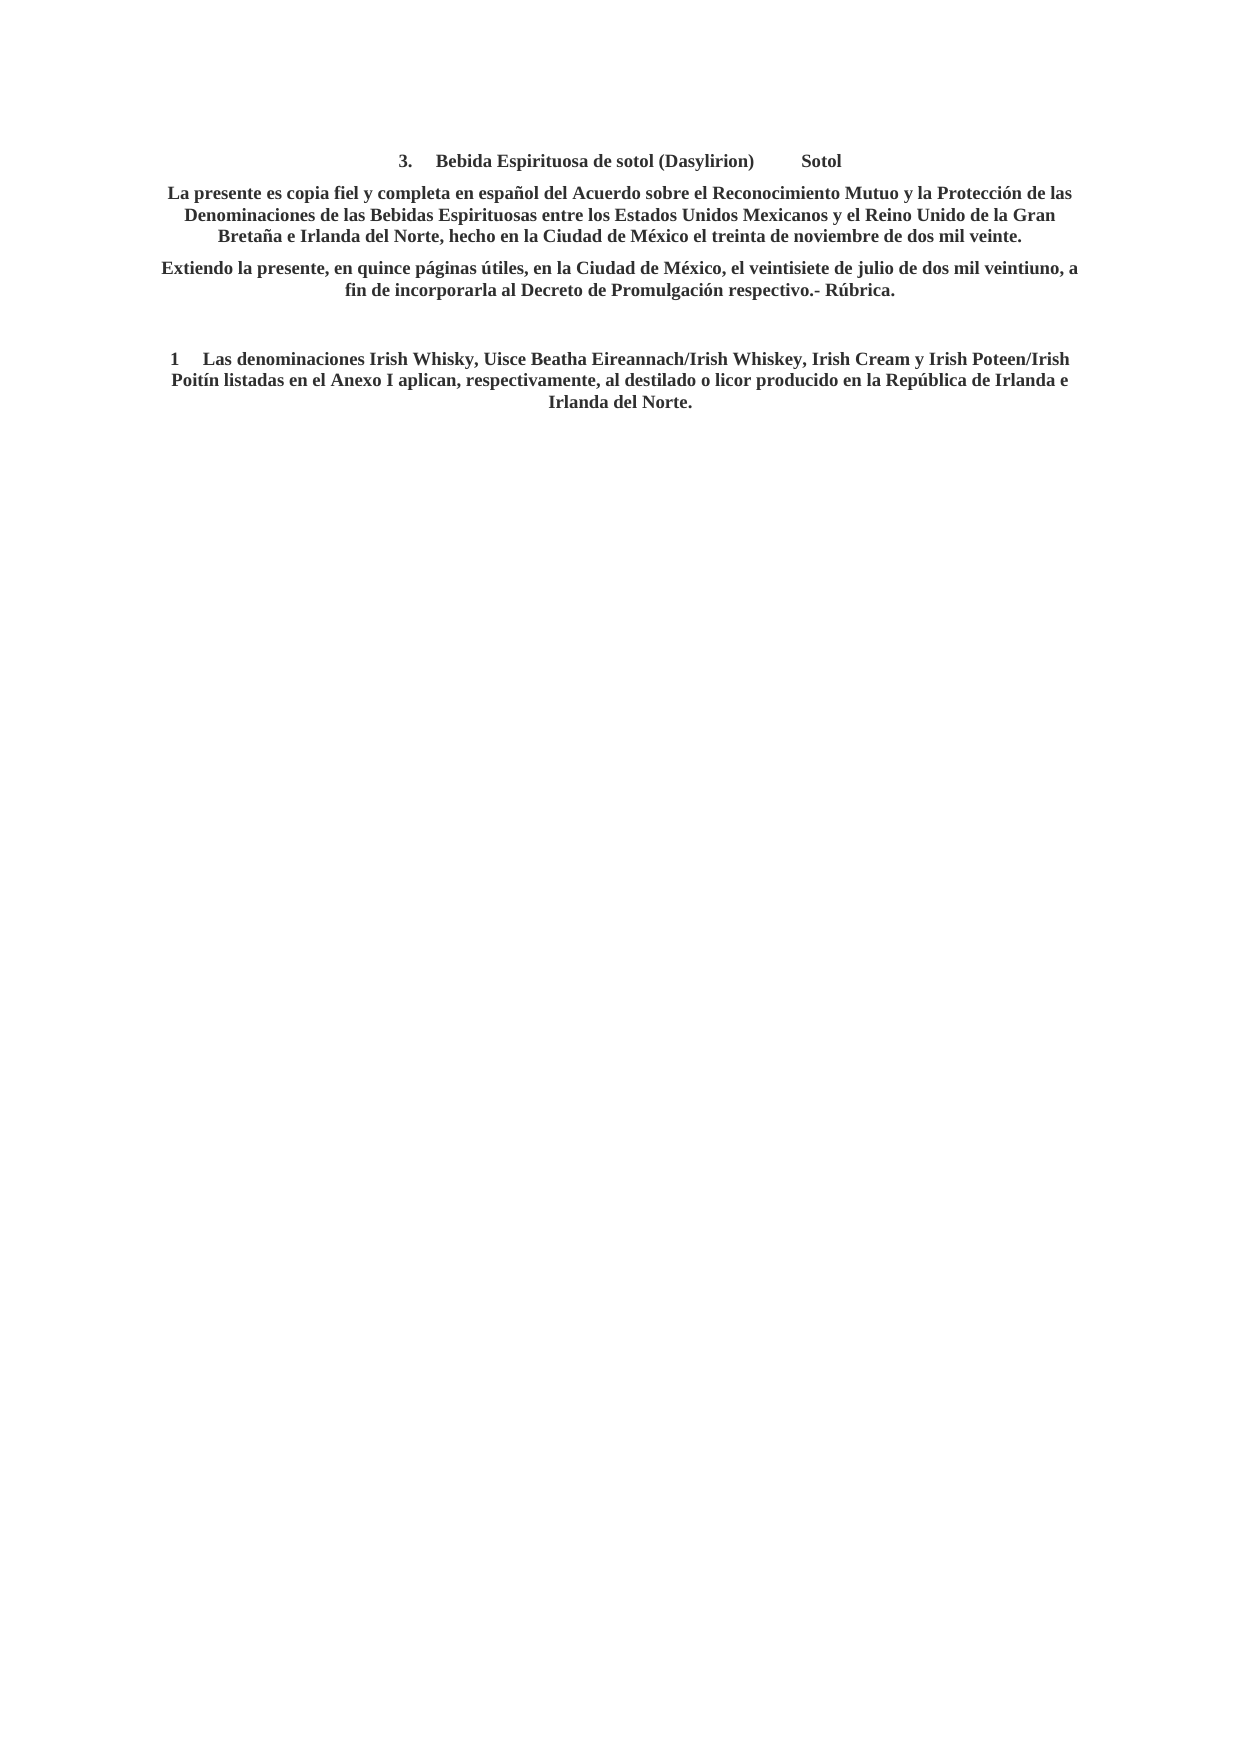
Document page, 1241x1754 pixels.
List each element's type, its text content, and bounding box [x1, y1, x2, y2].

text 3. Bebida Espirituosa de sotol (Dasylirion) Sotol [150, 150, 1090, 172]
text La presente es copia fiel y completa en español del Acuerdo sobre el Reconocimiento Mutuo y la Protección de las Denominaciones de las Bebidas Espirituosas entre los Estados Unidos Mexicanos y el Reino Unido de la Gran Bretaña e Irlanda del Norte, hecho en la Ciudad de México el treinta de noviembre de dos mil veinte. [150, 182, 1090, 247]
text 1 Las denominaciones Irish Whisky, Uisce Beatha Eireannach/Irish Whiskey, Irish Cream y Irish Poteen/Irish Poitín listadas en el Anexo I aplican, respectivamente, al destilado o licor producido en la República de Irlanda e Irlanda del Norte. [150, 347, 1090, 412]
text Extiendo la presente, en quince páginas útiles, en la Ciudad de México, el veintisiete de julio de dos mil veintiuno, a fin de incorporarla al Decreto de Promulgación respectivo.- Rúbrica. [150, 257, 1090, 300]
